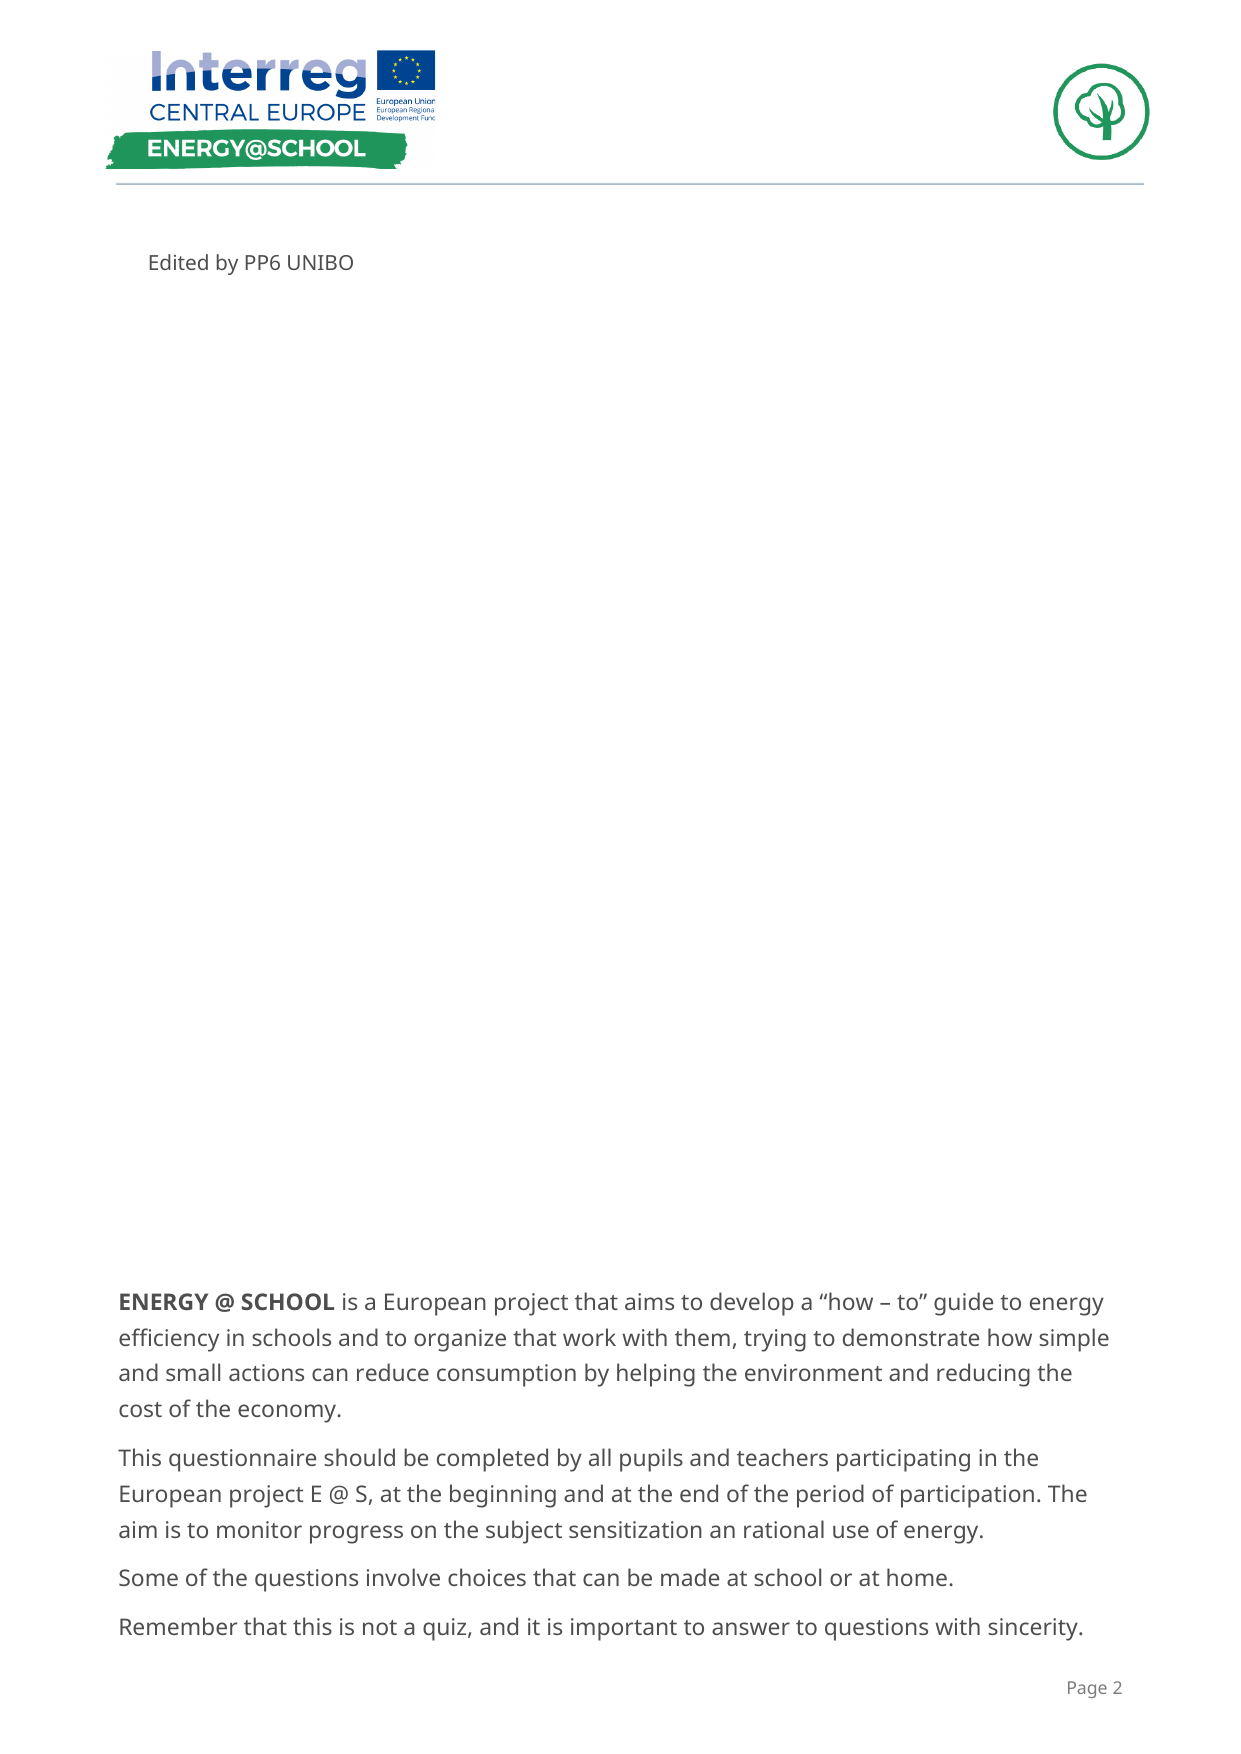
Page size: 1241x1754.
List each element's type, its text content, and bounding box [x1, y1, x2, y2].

text This questionnaire should be completed by all pupils and teachers participating in the European project E @ S, at the beginning and at the end of the period of participation. The aim is to monitor progress on the subject sensitization an rational use of energy. [118, 1442, 1122, 1545]
text Edited by PP6 UNIBO [118, 248, 1122, 277]
text ENERGY @ SCHOOL is a European project that aims to develop a “how – to” guide to energy efficiency in schools and to organize that work with them, trying to demonstrate how simple and small actions can reduce consumption by helping the environment and reducing the cost of the economy. [118, 1286, 1122, 1424]
picture [54, 1, 1190, 238]
text Some of the questions involve choices that can be made at school or at home. [118, 1562, 1122, 1593]
text Remember that this is not a quiz, and it is important to answer to questions with sincerity. [118, 1611, 1122, 1642]
